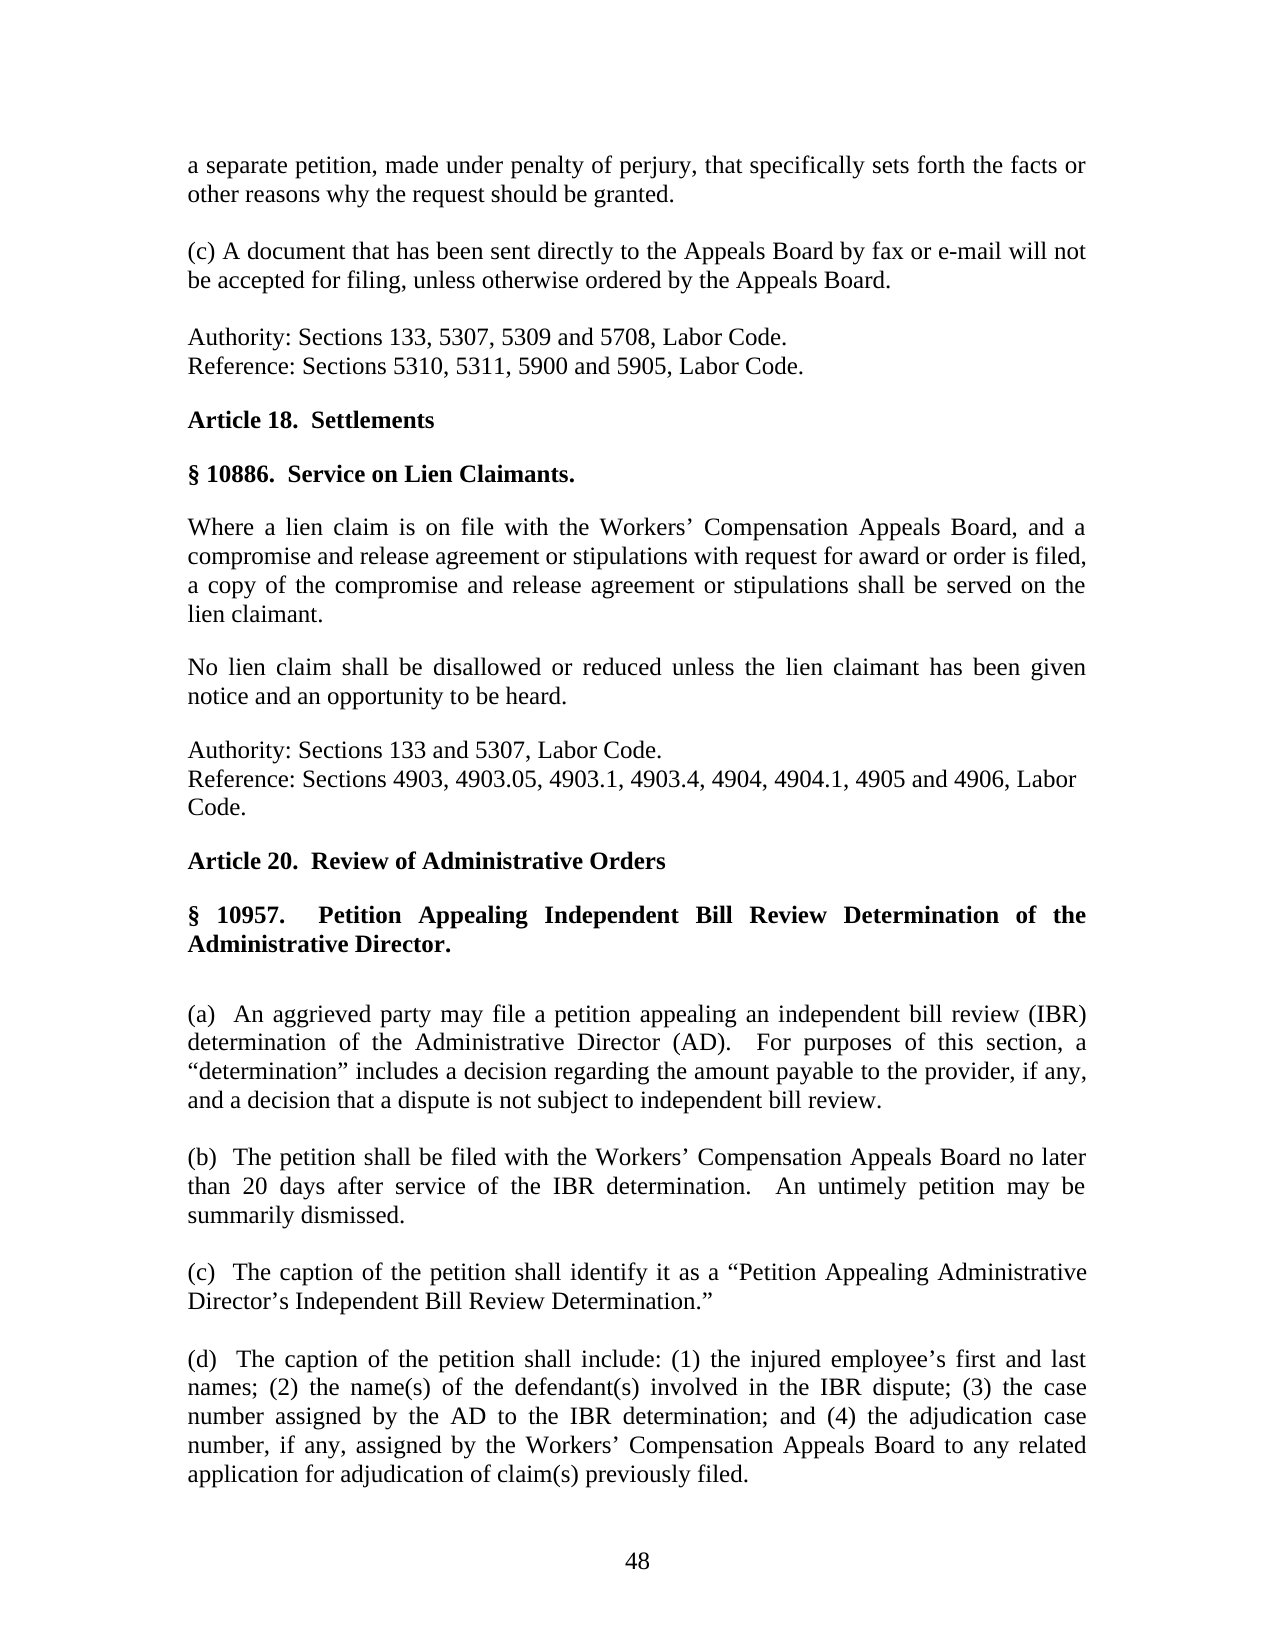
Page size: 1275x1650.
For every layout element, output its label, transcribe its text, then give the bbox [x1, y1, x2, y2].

text (b) The petition shall be filed with the Workers’ Compensation Appeals Board no later than 20 days after service of the IBR determination. An untimely petition may be summarily dismissed. [187, 1142, 1087, 1229]
subtitle § 10886. Service on Lien Claimants. [187, 459, 1087, 487]
subtitle Article 20. Review of Administrative Orders [187, 846, 1087, 875]
subtitle § 10957. Petition Appealing Independent Bill Review Determination of the Administrative Director. [187, 900, 1087, 957]
text (c) The caption of the petition shall identify it as a “Petition Appealing Administrative Director’s Independent Bill Review Determination.” [187, 1257, 1087, 1315]
text (d) The caption of the petition shall include: (1) the injured employee’s first and last names; (2) the name(s) of the defendant(s) involved in the IBR dispute; (3) the case number assigned by the AD to the IBR determination; and (4) the adjudication case number, if any, assigned by the Workers’ Compensation Appeals Board to any related application for adjudication of claim(s) previously filed. [187, 1344, 1087, 1487]
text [187, 150, 1087, 207]
text Authority: Sections 133 and 5307, Labor Code. [187, 735, 1087, 764]
text Authority: Sections 133, 5307, 5309 and 5708, Labor Code. [187, 322, 1087, 351]
text Reference: Sections 4903, 4903.05, 4903.1, 4903.4, 4904, 4904.1, 4905 and 4906, Labor Code. [187, 764, 1087, 821]
text Reference: Sections 5310, 5311, 5900 and 5905, Labor Code. [187, 351, 1087, 380]
text (a) An aggrieved party may file a petition appealing an independent bill review (IBR) determination of the Administrative Director (AD). For purposes of this section, a “determination” includes a decision regarding the amount payable to the provider, if any, and a decision that a dispute is not subject to independent bill review. [187, 999, 1087, 1114]
text No lien claim shall be disallowed or reduced unless the lien claimant has been given notice and an opportunity to be heard. [187, 652, 1087, 710]
subtitle Article 18. Settlements [187, 405, 1087, 434]
text (c) A document that has been sent directly to the Appeals Board by fax or e-mail will not be accepted for filing, unless otherwise ordered by the Appeals Board. [187, 236, 1087, 294]
text Where a lien claim is on file with the Workers’ Compensation Appeals Board, and a compromise and release agreement or stipulations with request for award or order is filed, a copy of the compromise and release agreement or stipulations shall be served on the lien claimant. [187, 512, 1087, 627]
